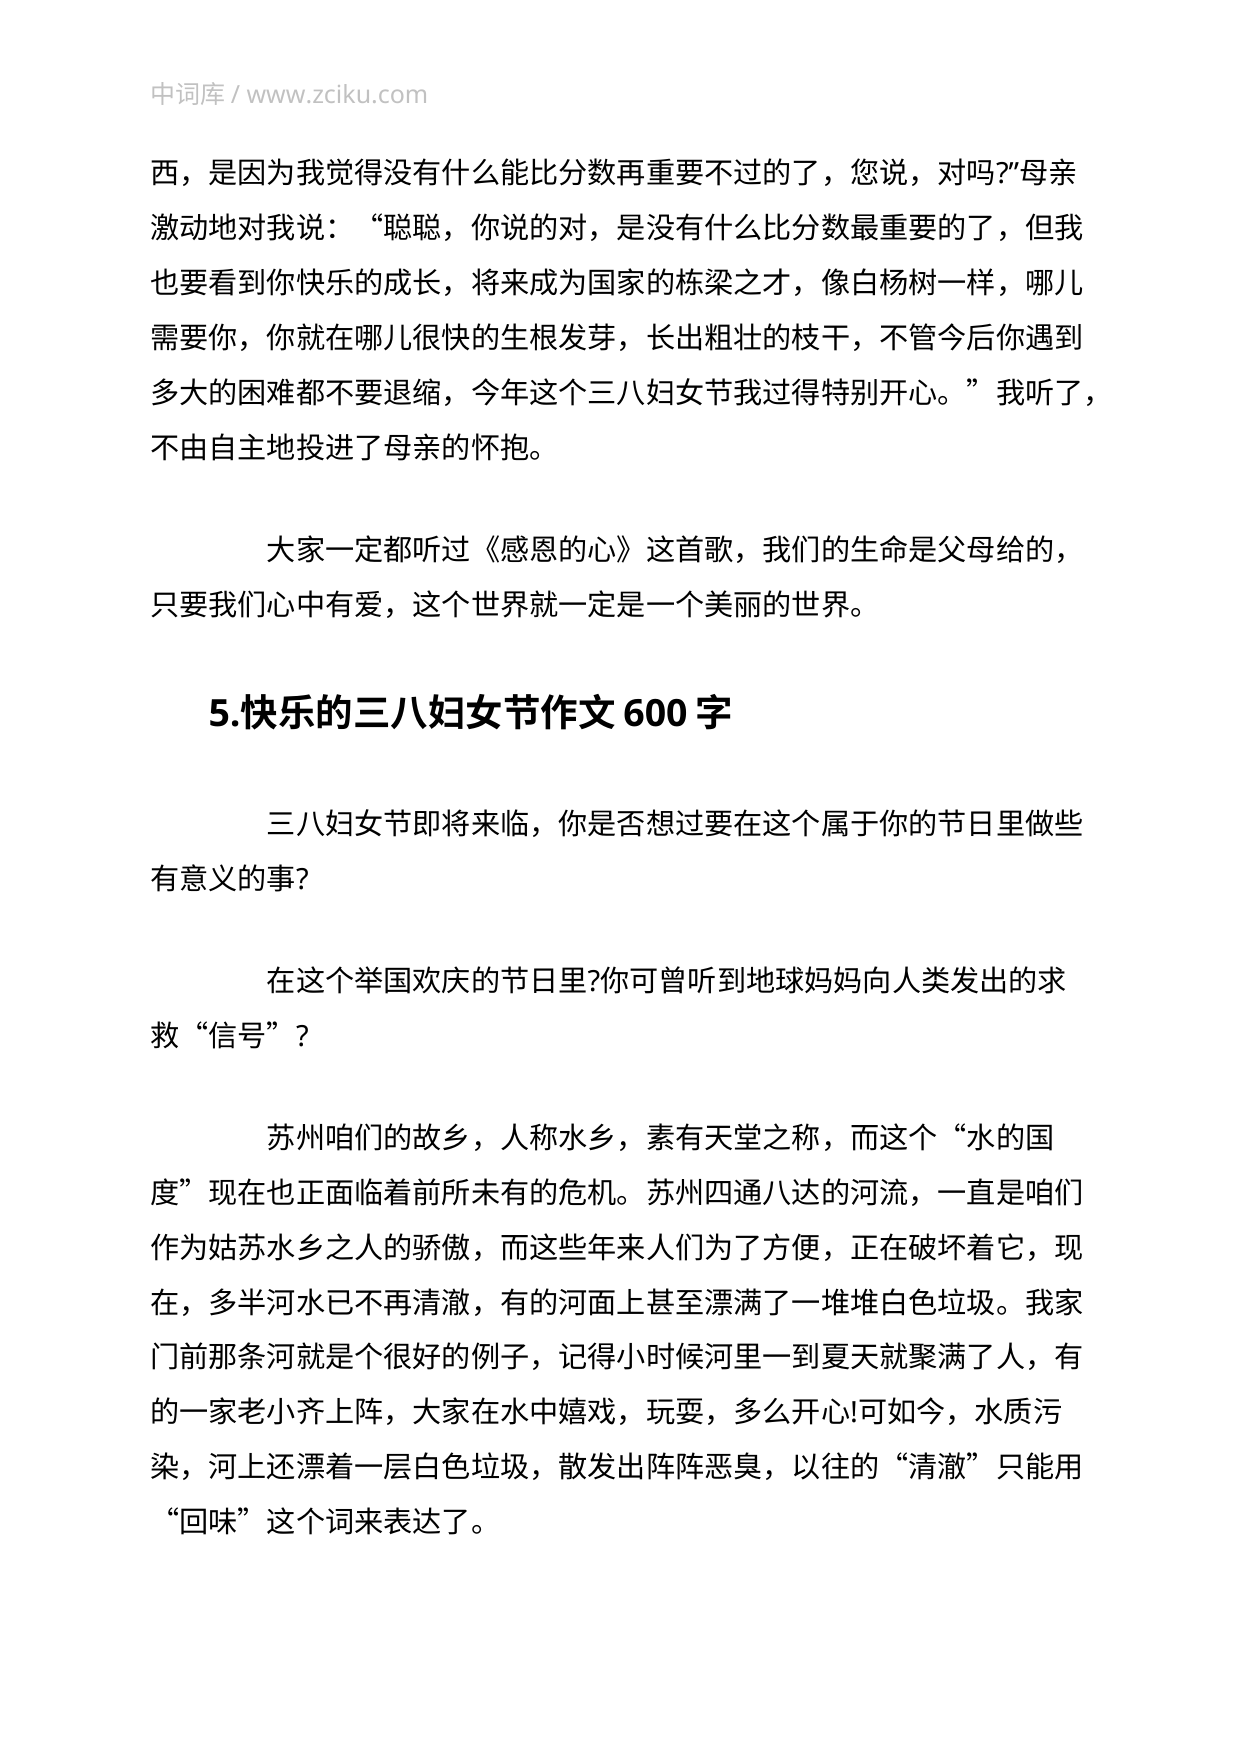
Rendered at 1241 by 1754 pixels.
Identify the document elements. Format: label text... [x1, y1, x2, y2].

text 大家一定都听过《感恩的心》这首歌，我们的生命是父母给的，只要我们心中有爱，这个世界就一定是一个美丽的世界。 [150, 526, 1090, 623]
text 三八妇女节即将来临，你是否想过要在这个属于你的节日里做些有意义的事? [150, 801, 1090, 898]
text 在这个举国欢庆的节日里?你可曾听到地球妈妈向人类发出的求救“信号”? [150, 957, 1090, 1055]
text 苏州咱们的故乡，人称水乡，素有天堂之称，而这个“水的国度”现在也正面临着前所未有的危机。苏州四通八达的河流，一直是咱们作为姑苏水乡之人的骄傲，而这些年来人们为了方便，正在破坏着它，现在，多半河水已不再清澈，有的河面上甚至漂满了一堆堆白色垃圾。我家门前那条河就是个很好的例子，记得小时候河里一到夏天就聚满了人，有的一家老小齐上阵，大家在水中嬉戏，玩耍，多么开心!可如今，水质污染，河上还漂着一层白色垃圾，散发出阵阵恶臭，以往的“清澈”只能用“回味”这个词来表达了。 [150, 1114, 1090, 1541]
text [150, 150, 1090, 467]
text 5.快乐的三八妇女节作文600字 [150, 683, 1090, 737]
